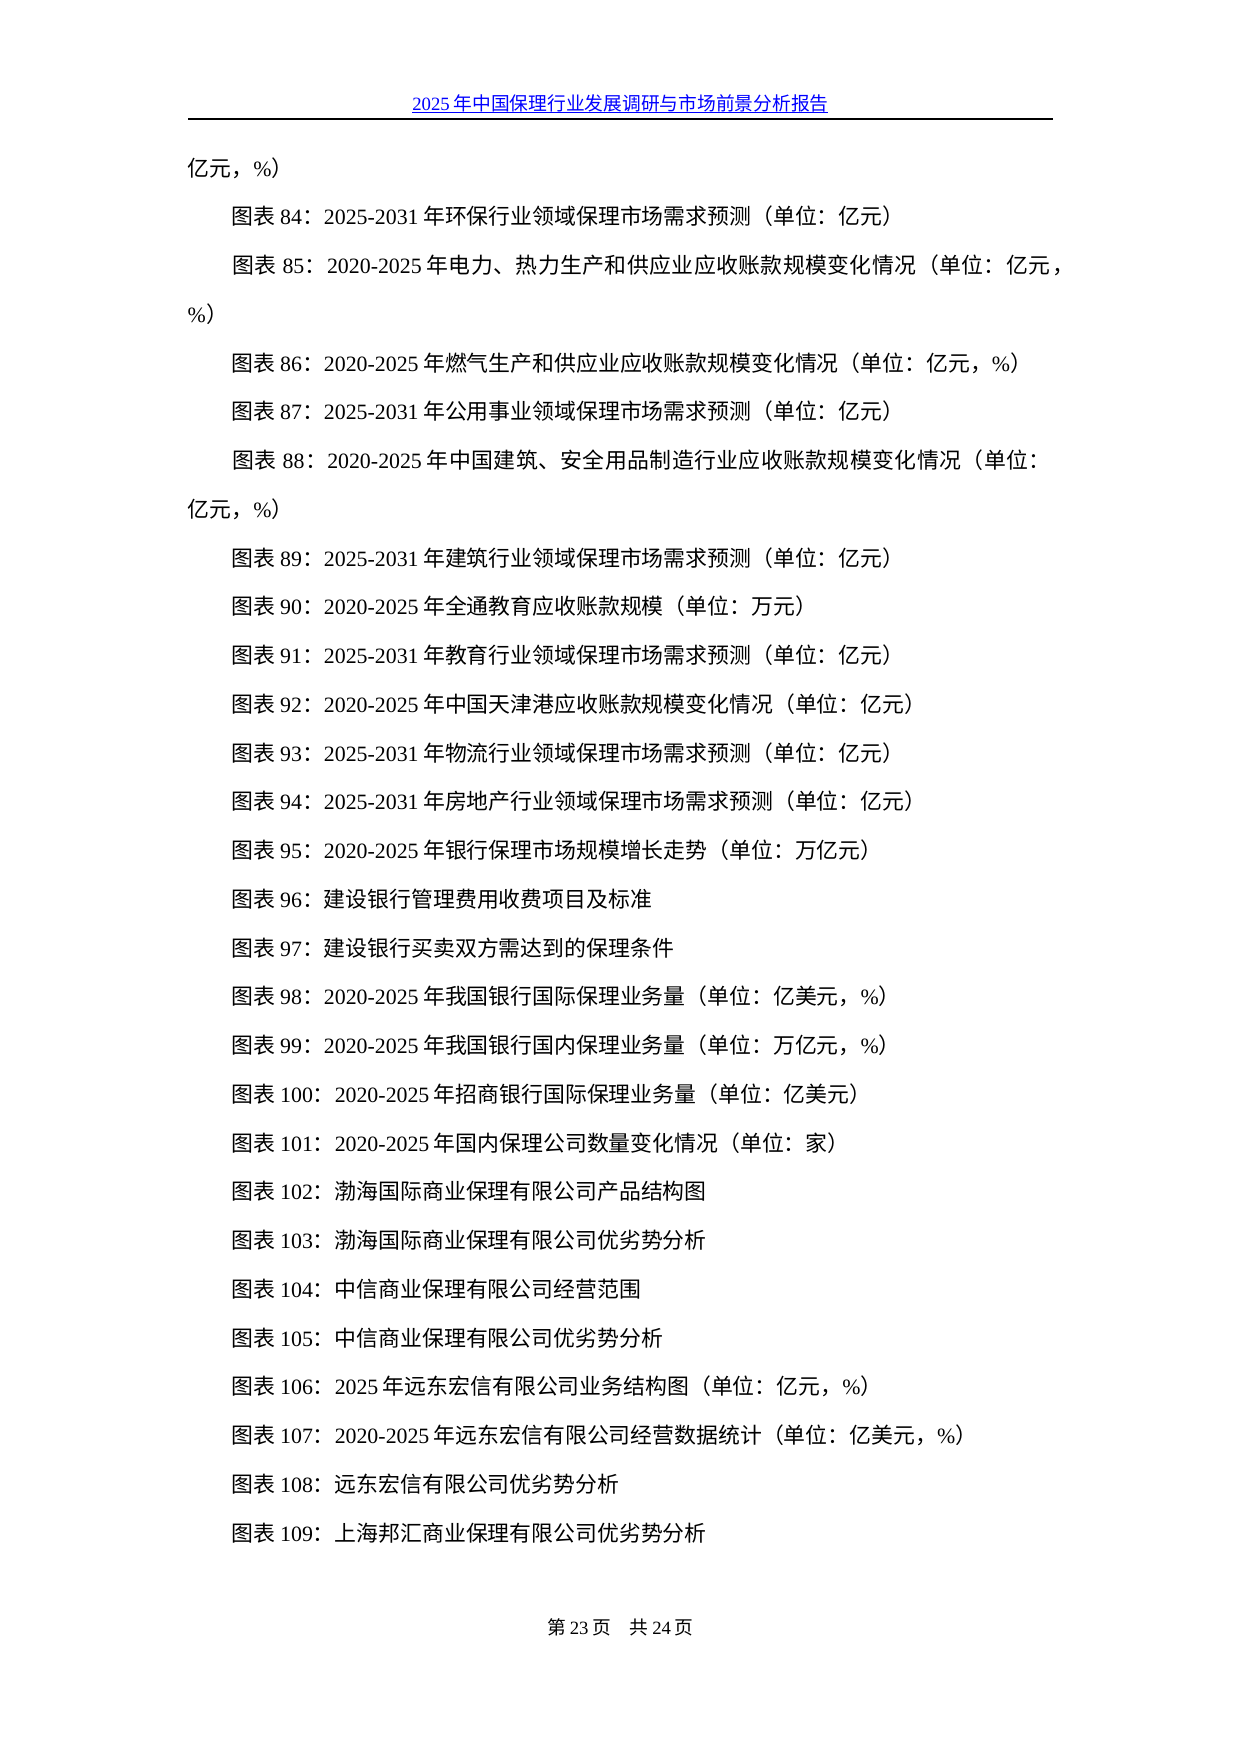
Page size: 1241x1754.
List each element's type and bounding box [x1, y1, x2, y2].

text [187, 150, 1053, 1548]
